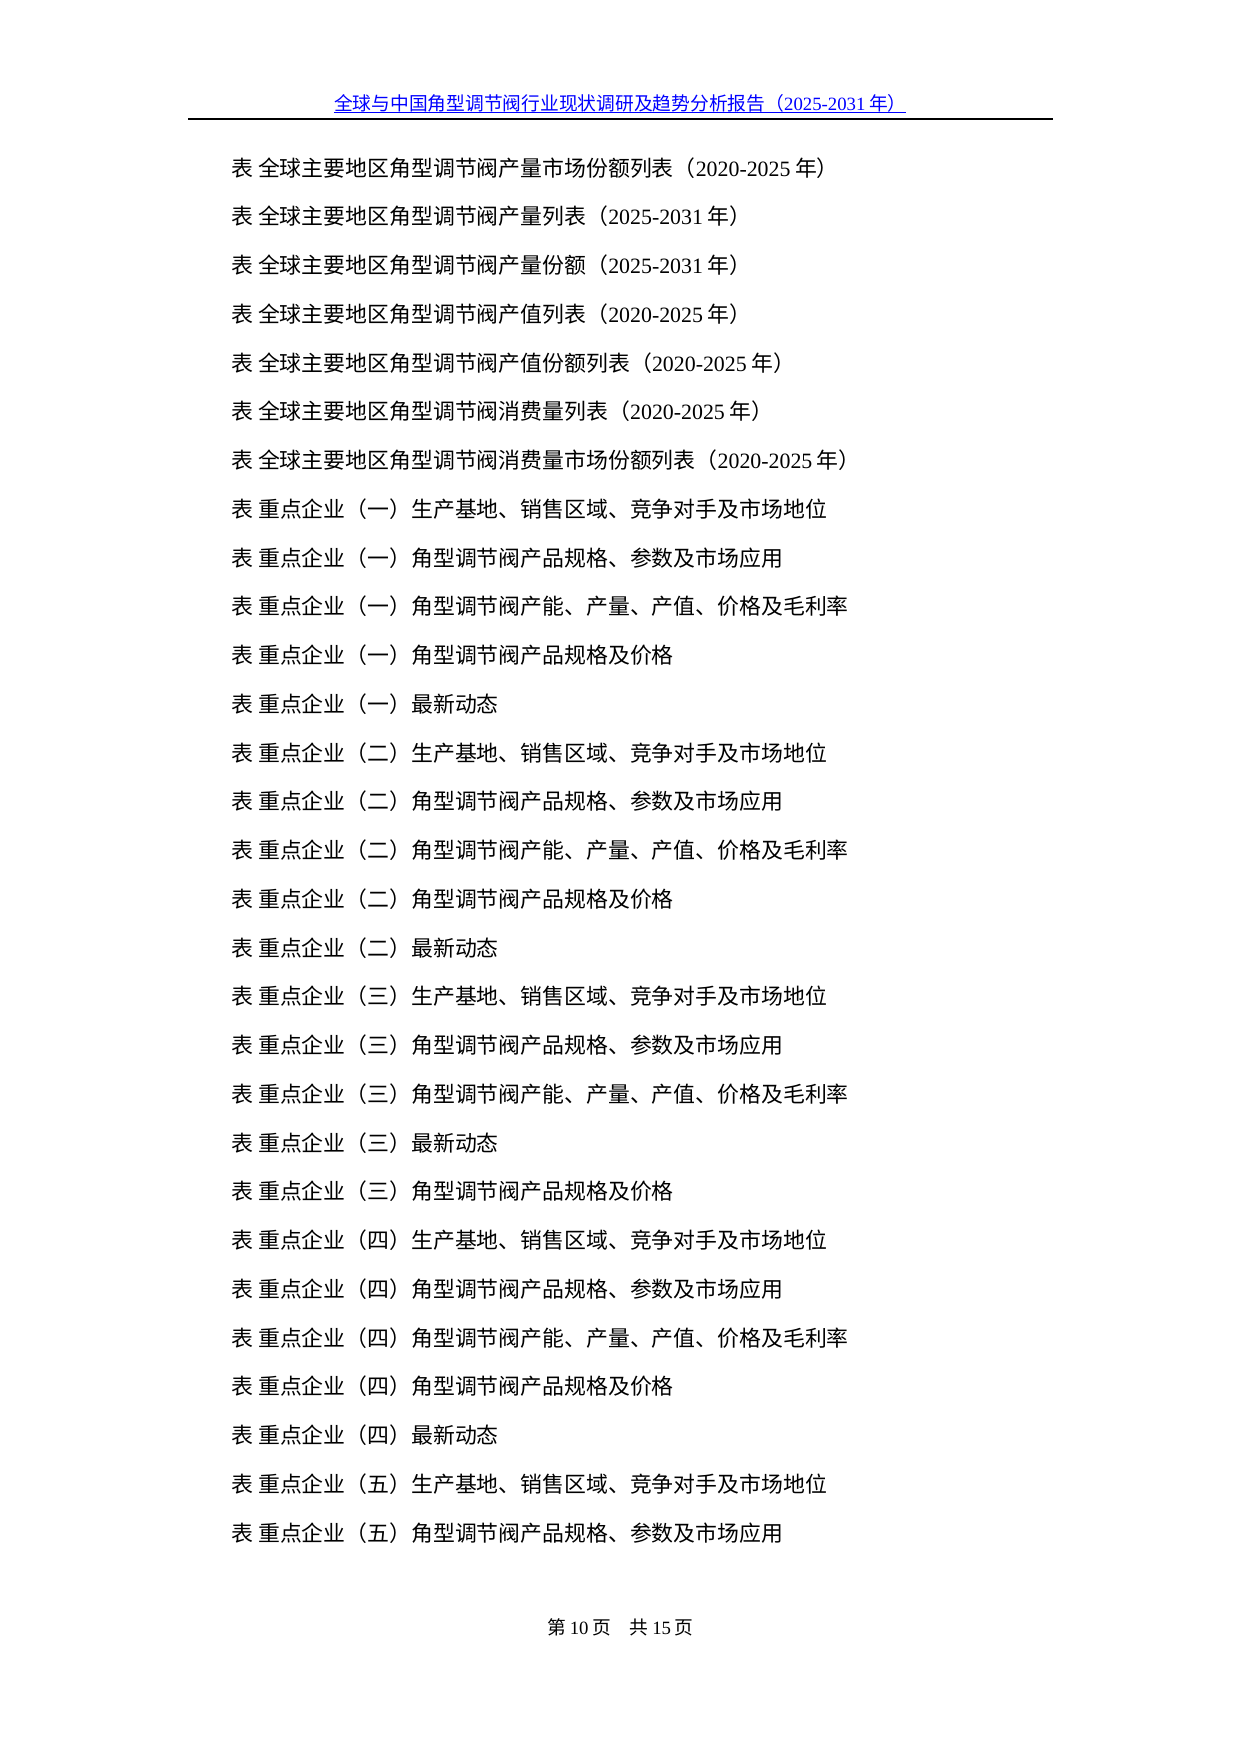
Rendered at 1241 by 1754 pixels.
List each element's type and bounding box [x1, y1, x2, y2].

text [187, 150, 1053, 1548]
